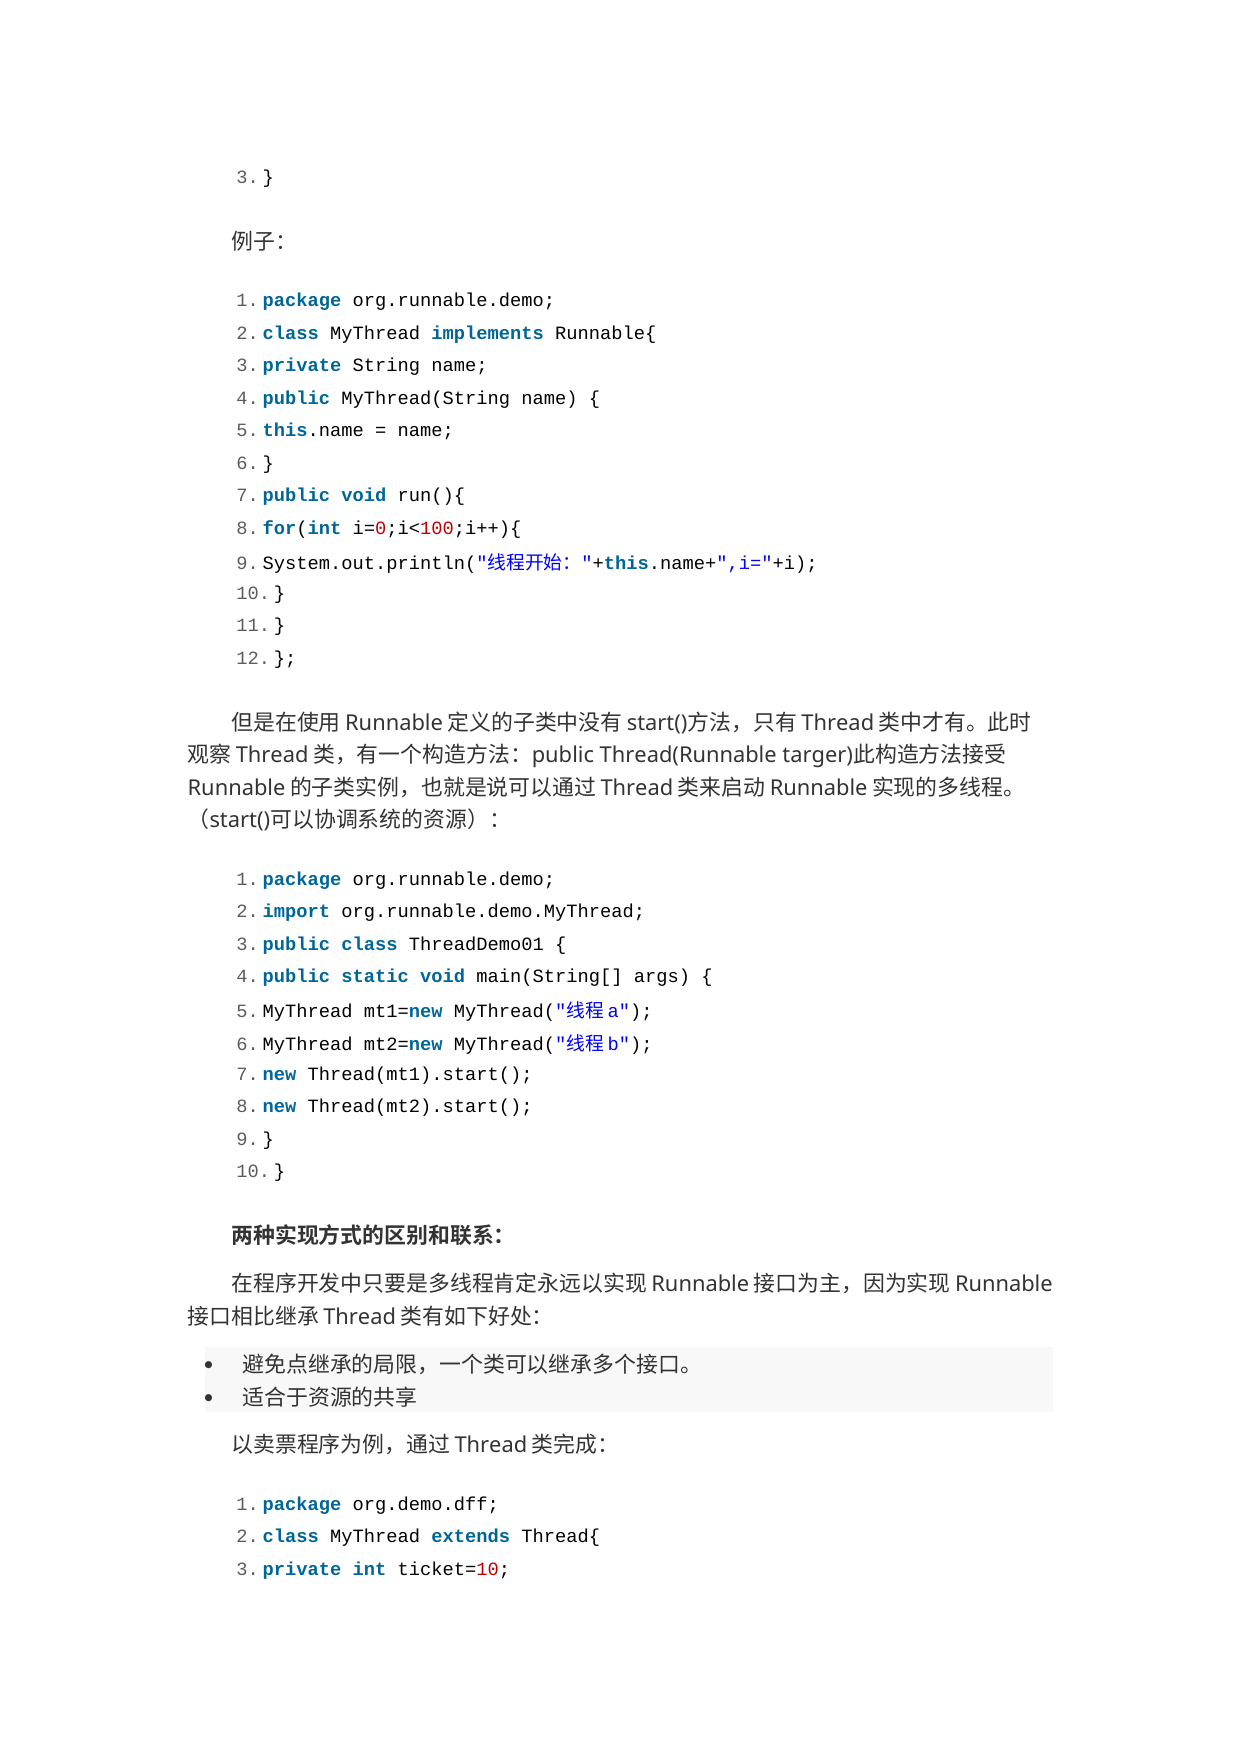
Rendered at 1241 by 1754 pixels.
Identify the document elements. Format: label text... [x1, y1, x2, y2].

list class MyThread implements Runnable{ [236, 318, 1053, 350]
list package org.runnable.demo; [236, 285, 1053, 318]
text 例子： [187, 224, 1053, 256]
list new Thread(mt1).start(); [236, 1059, 1053, 1091]
list System.out.println("线程开始："+this.name+",i="+i); [236, 545, 1053, 578]
list public void run(){ [236, 480, 1053, 513]
list import org.runnable.demo.MyThread; [236, 896, 1053, 929]
list new Thread(mt2).start(); [236, 1091, 1053, 1124]
list } [236, 578, 1053, 610]
text 但是在使用Runnable定义的子类中没有start()方法，只有Thread类中才有。此时观察Thread类，有一个构造方法：public Thread(Runnable targer)此构造方法接受Runnable的子类实例，也就是说可以通过Thread类来启动Runnable实现的多线程。（start()可以协调系统的资源）： [187, 704, 1053, 834]
list } [236, 1156, 1053, 1189]
list this.name = name; [236, 415, 1053, 448]
text 在程序开发中只要是多线程肯定永远以实现Runnable接口为主，因为实现Runnable接口相比继承Thread类有如下好处： [187, 1266, 1053, 1331]
list }; [236, 643, 1053, 675]
text 以卖票程序为例，通过Thread类完成： [187, 1427, 1053, 1460]
text 两种实现方式的区别和联系： [187, 1218, 1053, 1250]
list } [236, 1124, 1053, 1156]
list } [236, 162, 1053, 194]
list MyThread mt2=new MyThread("线程b"); [236, 1026, 1053, 1059]
list MyThread mt1=new MyThread("线程a"); [236, 994, 1053, 1026]
list for(int i=0;i<100;i++){ [236, 513, 1053, 545]
list private int ticket=10; [236, 1554, 1053, 1586]
list } [236, 448, 1053, 480]
list package org.runnable.demo; [236, 864, 1053, 896]
list class MyThread extends Thread{ [236, 1521, 1053, 1554]
list public MyThread(String name) { [236, 383, 1053, 415]
list public static void main(String[] args) { [236, 961, 1053, 994]
list } [236, 610, 1053, 643]
list 避免点继承的局限，一个类可以继承多个接口。 [205, 1347, 1053, 1379]
list package org.demo.dff; [236, 1489, 1053, 1521]
list private String name; [236, 350, 1053, 383]
list public class ThreadDemo01 { [236, 929, 1053, 961]
list 适合于资源的共享 [205, 1379, 1053, 1412]
